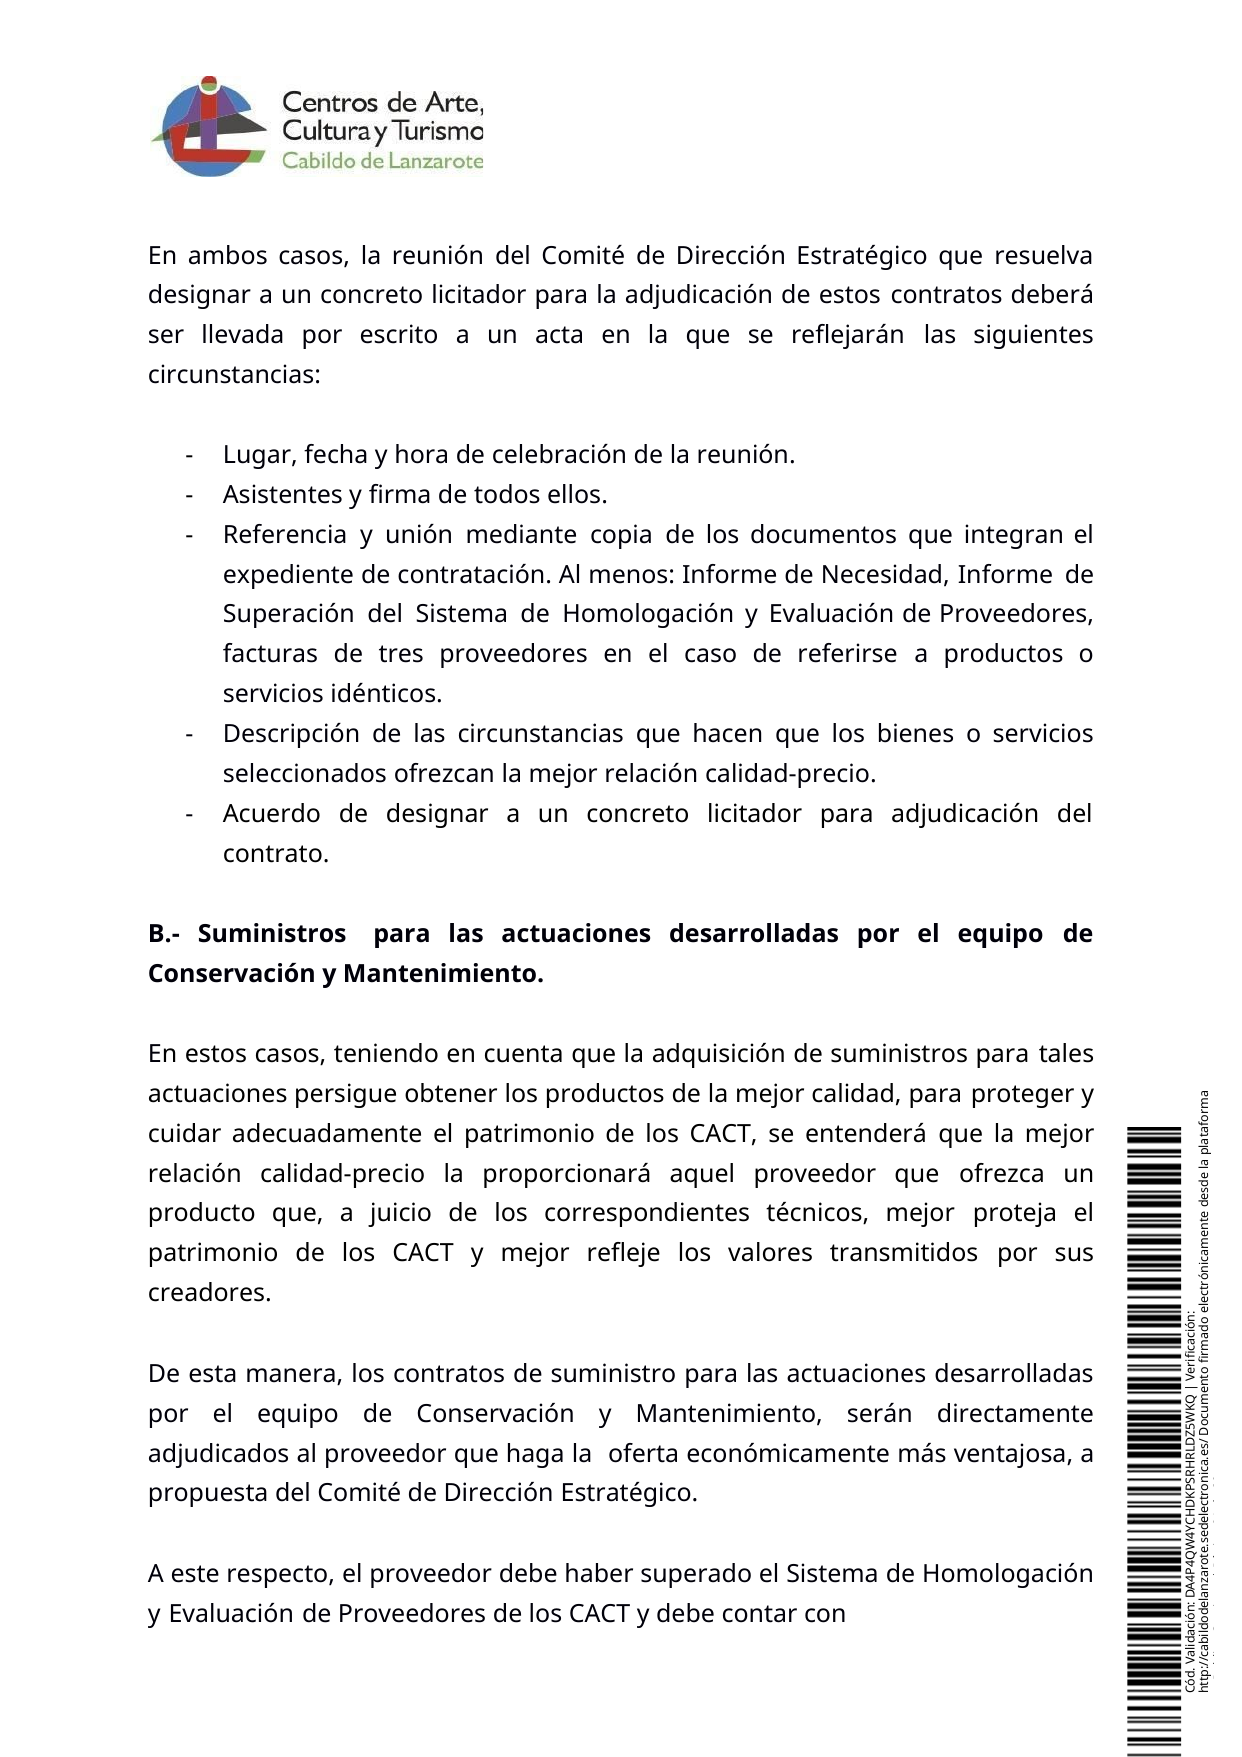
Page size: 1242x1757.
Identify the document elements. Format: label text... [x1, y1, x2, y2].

picture [1127, 1127, 1182, 1757]
list Referencia y unión mediante copia de los documentos que integran el expediente de contratación. Al menos: Informe de Necesidad, Informe de Superación del Sistema de Homologación y Evaluación de Proveedores, facturas de tres proveedores en el caso de referirse a productos o servicios idénticos. [185, 516, 1094, 710]
list Lugar, fecha y hora de celebración de la reunión. [185, 437, 1192, 471]
text De esta manera, los contratos de suministro para las actuaciones desarrolladas por el equipo de Conservación y Mantenimiento, serán directamente adjudicados al proveedor que haga la oferta económicamente más ventajosa, a propuesta del Comité de Dirección Estratégico. [148, 1356, 1094, 1509]
list Descripción de las circunstancias que hacen que los bienes o servicios seleccionados ofrezcan la mejor relación calidad-precio. [185, 716, 1094, 790]
text A este respecto, el proveedor debe haber superado el Sistema de Homologación y Evaluación de Proveedores de los CACT y debe contar con [148, 1556, 1094, 1629]
picture [150, 76, 484, 177]
text En estos casos, teniendo en cuenta que la adquisición de suministros para tales actuaciones persigue obtener los productos de la mejor calidad, para proteger y cuidar adecuadamente el patrimonio de los CACT, se entenderá que la mejor relación calidad-precio la proporcionará aquel proveedor que ofrezca un producto que, a juicio de los correspondientes técnicos, mejor proteja el patrimonio de los CACT y mejor refleje los valores transmitidos por sus creadores. [148, 1036, 1094, 1309]
list Asistentes y firma de todos ellos. [185, 477, 1192, 511]
text B.- Suministros para las actuaciones desarrolladas por el equipo de Conservación y Mantenimiento. [148, 916, 1093, 990]
list Acuerdo de designar a un concreto licitador para adjudicación del contrato. [185, 796, 1094, 870]
text En ambos casos, la reunión del Comité de Dirección Estratégico que resuelva designar a un concreto licitador para la adjudicación de estos contratos deberá ser llevada por escrito a un acta en la que se reflejarán las siguientes circunstancias: [148, 237, 1094, 391]
